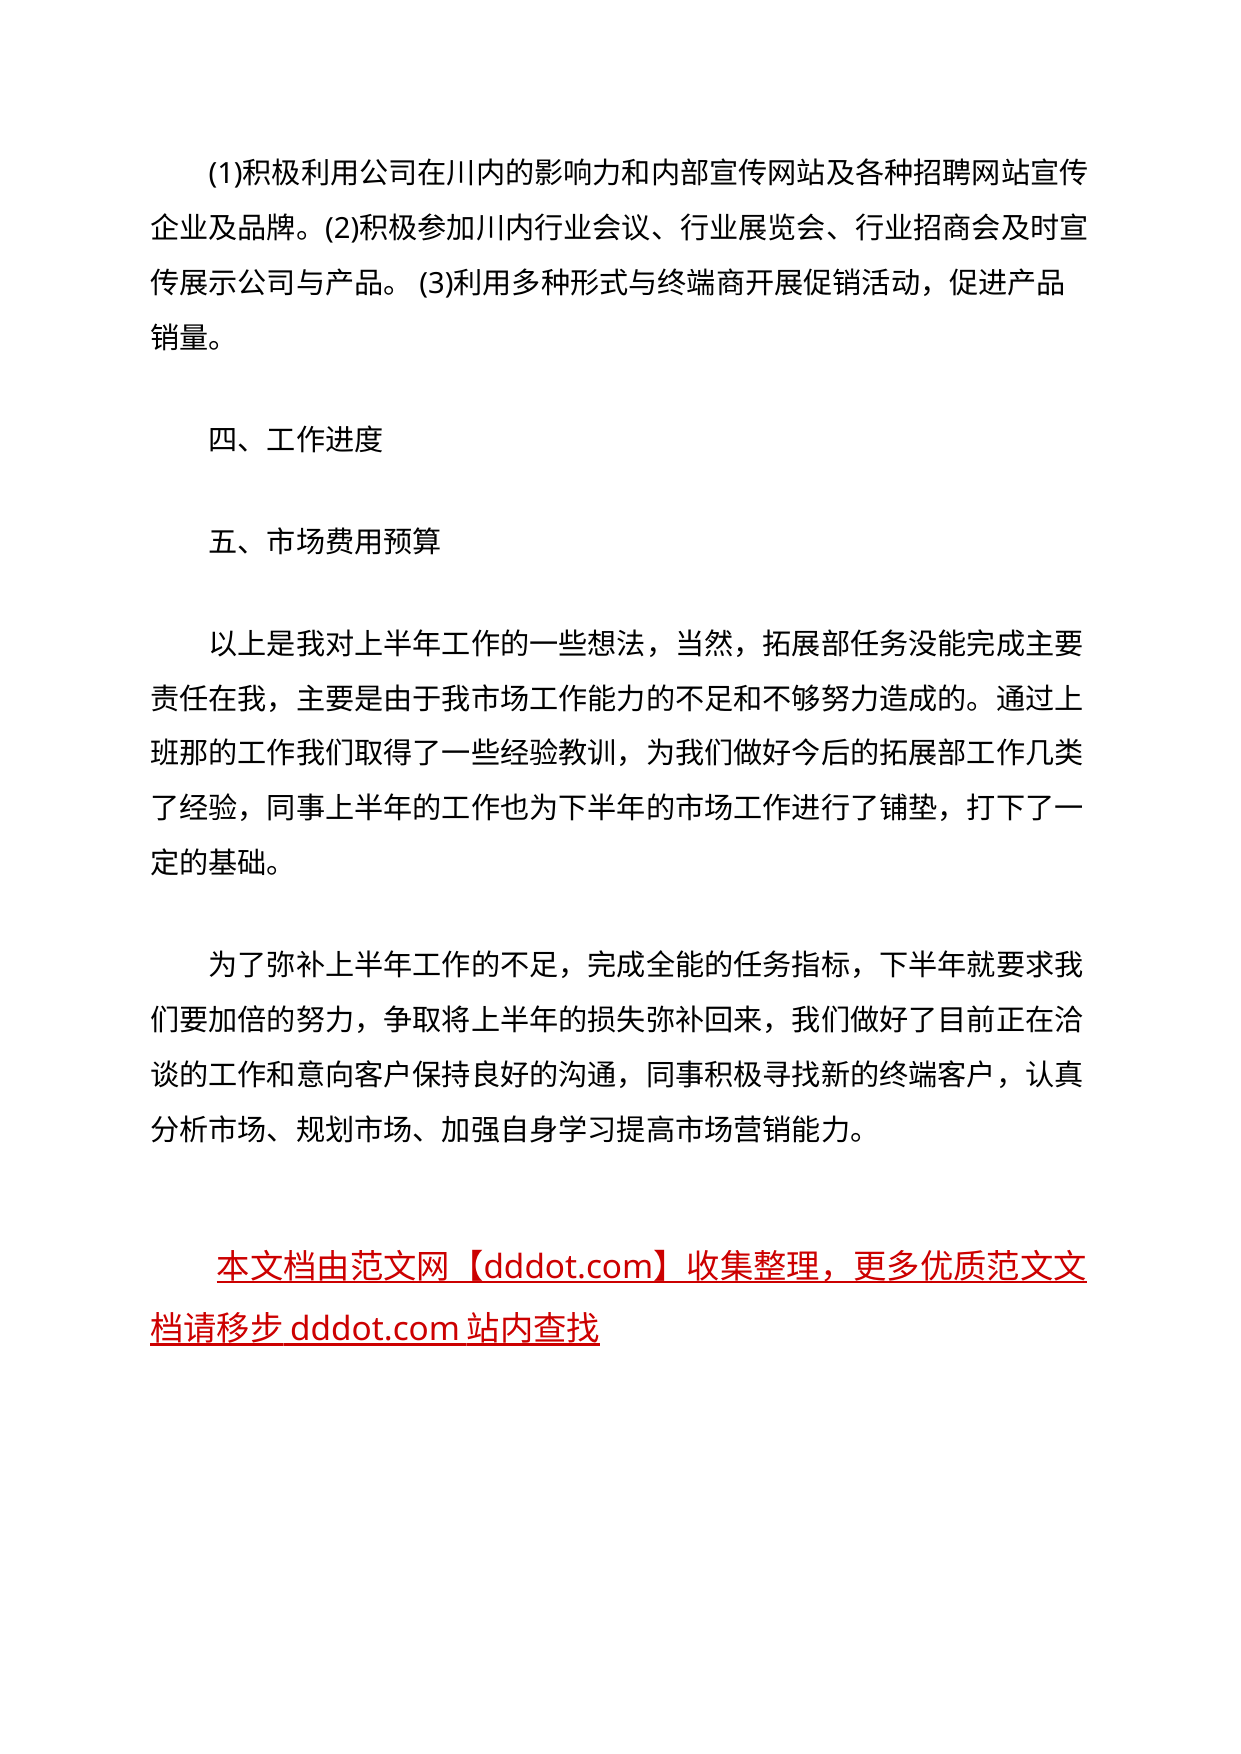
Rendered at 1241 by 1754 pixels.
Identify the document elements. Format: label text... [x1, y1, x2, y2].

text 五、市场费用预算 [150, 518, 1090, 561]
text (1)积极利用公司在川内的影响力和内部宣传网站及各种招聘网站宣传企业及品牌。(2)积极参加川内行业会议、行业展览会、行业招商会及时宣传展示公司与产品。 (3)利用多种形式与终端商开展促销活动，促进产品销量。 [150, 150, 1090, 357]
text 以上是我对上半年工作的一些想法，当然，拓展部任务没能完成主要责任在我，主要是由于我市场工作能力的不足和不够努力造成的。通过上班那的工作我们取得了一些经验教训，为我们做好今后的拓展部工作几类了经验，同事上半年的工作也为下半年的市场工作进行了铺垫，打下了一定的基础。 [150, 620, 1090, 882]
text 为了弥补上半年工作的不足，完成全能的任务指标，下半年就要求我们要加倍的努力，争取将上半年的损失弥补回来，我们做好了目前正在洽谈的工作和意向客户保持良好的沟通，同事积极寻找新的终端客户，认真分析市场、规划市场、加强自身学习提高市场营销能力。 [150, 942, 1090, 1149]
text 本文档由范文网【dddot.com】收集整理，更多优质范文文档请移步dddot.com站内查找 [150, 1239, 1090, 1351]
text 四、工作进度 [150, 417, 1090, 459]
